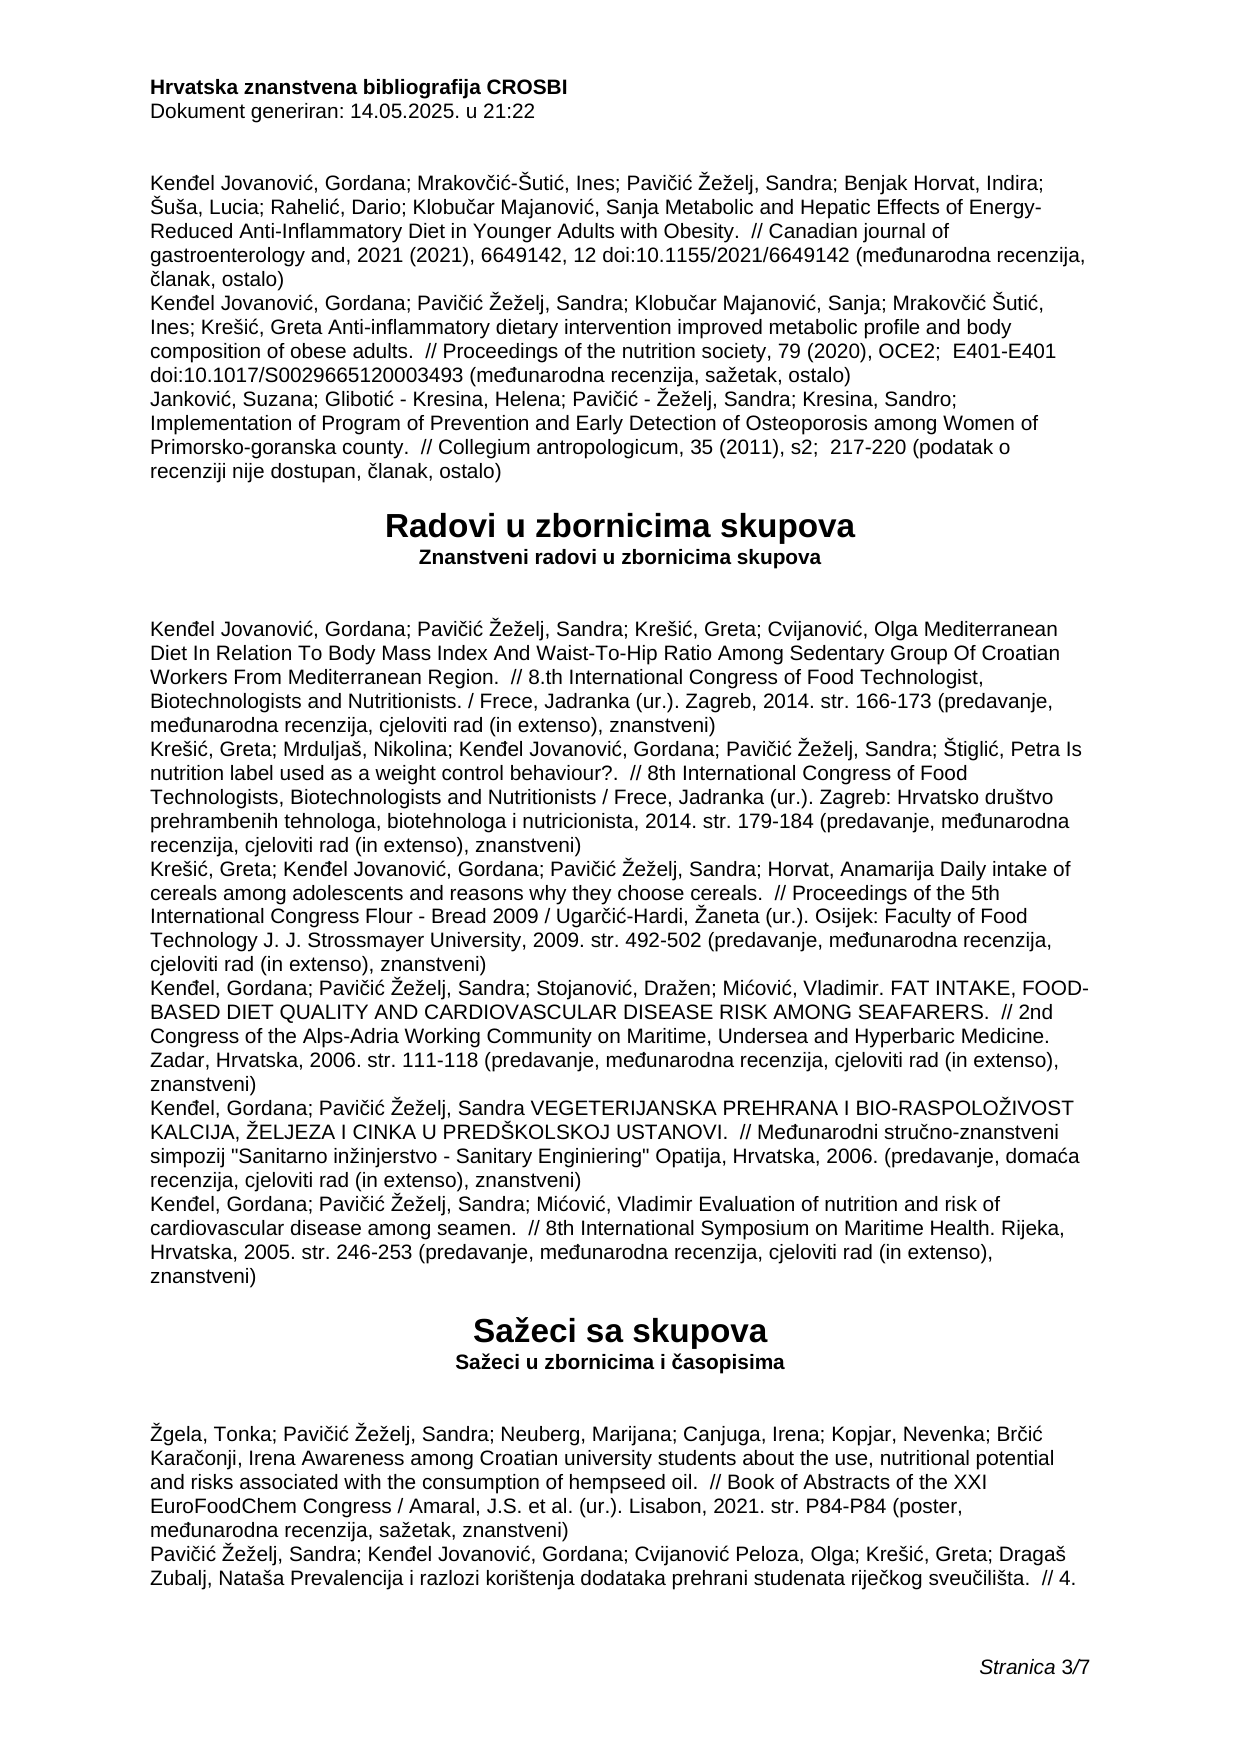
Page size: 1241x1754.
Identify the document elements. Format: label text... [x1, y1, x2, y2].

subtitle Sažeci u zbornicima i časopisima [150, 1350, 1090, 1374]
text Kenđel Jovanović, Gordana; Pavičić Žeželj, Sandra; Klobučar Majanović, Sanja; Mrakovčić Šutić, Ines; Krešić, Greta [150, 291, 1090, 387]
text Kenđel Jovanović, Gordana; Pavičić Žeželj, Sandra; Krešić, Greta; Cvijanović, Olga [150, 617, 1090, 737]
text Kenđel Jovanović, Gordana; Mrakovčić-Šutić, Ines; Pavičić Žeželj, Sandra; Benjak Horvat, Indira; Šuša, Lucia; Rahelić, Dario; Klobučar Majanović, Sanja [150, 171, 1090, 291]
text Janković, Suzana; Glibotić - Kresina, Helena; Pavičić - Žeželj, Sandra; Kresina, Sandro; [150, 387, 1090, 482]
text Kenđel, Gordana; Pavičić Žeželj, Sandra; Mićović, Vladimir [150, 1192, 1090, 1288]
text Krešić, Greta; Mrduljaš, Nikolina; Kenđel Jovanović, Gordana; Pavičić Žeželj, Sandra; Štiglić, Petra [150, 737, 1090, 856]
subtitle Sažeci sa skupova [150, 1312, 1090, 1350]
text Kenđel, Gordana; Pavičić Žeželj, Sandra [150, 1096, 1090, 1192]
subtitle Radovi u zbornicima skupova [150, 506, 1090, 545]
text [150, 1542, 1090, 1589]
text Žgela, Tonka; Pavičić Žeželj, Sandra; Neuberg, Marijana; Canjuga, Irena; Kopjar, Nevenka; Brčić Karačonji, Irena [150, 1422, 1090, 1542]
text Krešić, Greta; Kenđel Jovanović, Gordana; Pavičić Žeželj, Sandra; Horvat, Anamarija [150, 856, 1090, 976]
text Kenđel, Gordana; Pavičić Žeželj, Sandra; Stojanović, Dražen; Mićović, Vladimir. [150, 976, 1090, 1096]
subtitle Znanstveni radovi u zbornicima skupova [150, 545, 1090, 569]
